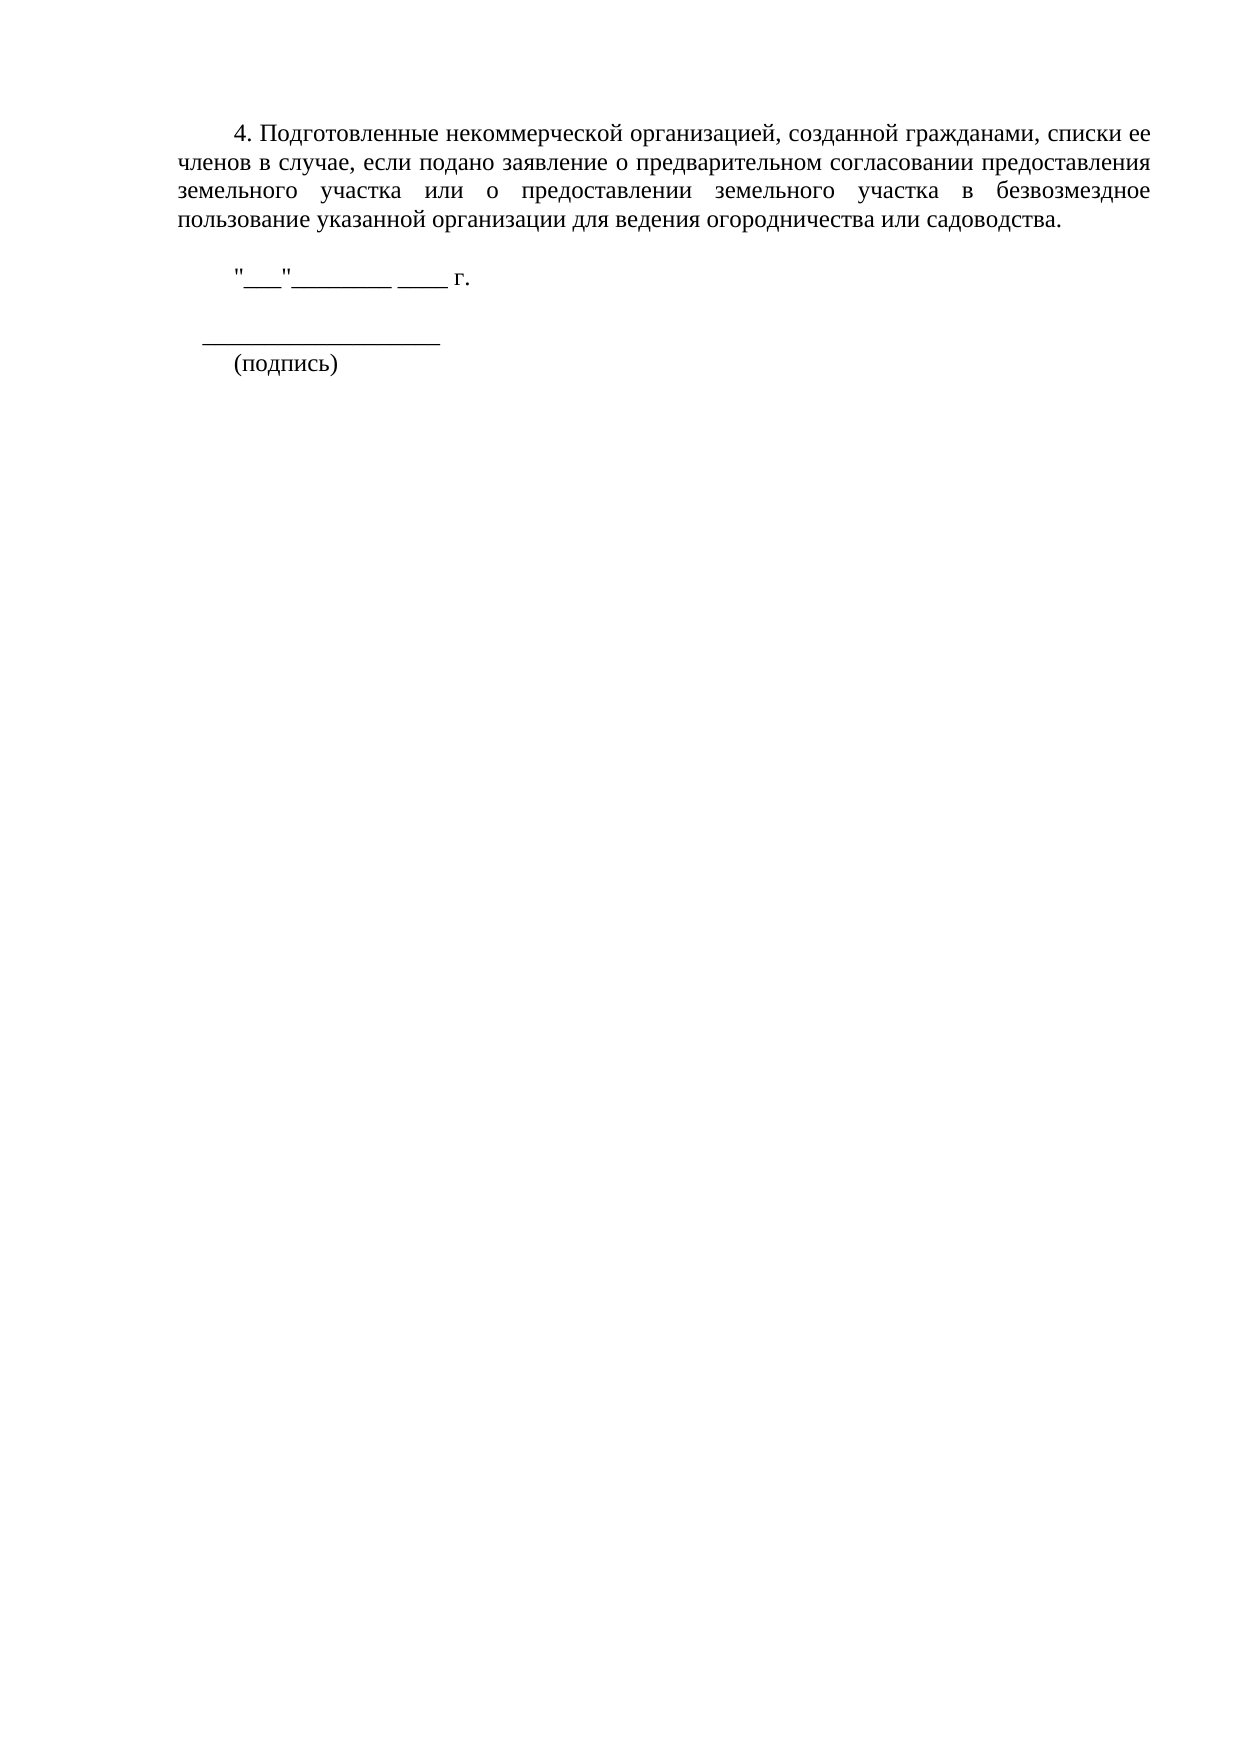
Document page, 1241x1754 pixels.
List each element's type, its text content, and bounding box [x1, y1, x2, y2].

text "___"________ ____ г. [177, 262, 1152, 291]
text ___________________ [177, 319, 1152, 348]
text (подпись) [177, 348, 1152, 377]
text 4. Подготовленные некоммерческой организацией, созданной гражданами, списки ее членов в случае, если подано заявление о предварительном согласовании предоставления земельного участка или о предоставлении земельного участка в безвозмездное пользование указанной организации для ведения огородничества или садоводства. [177, 118, 1152, 233]
